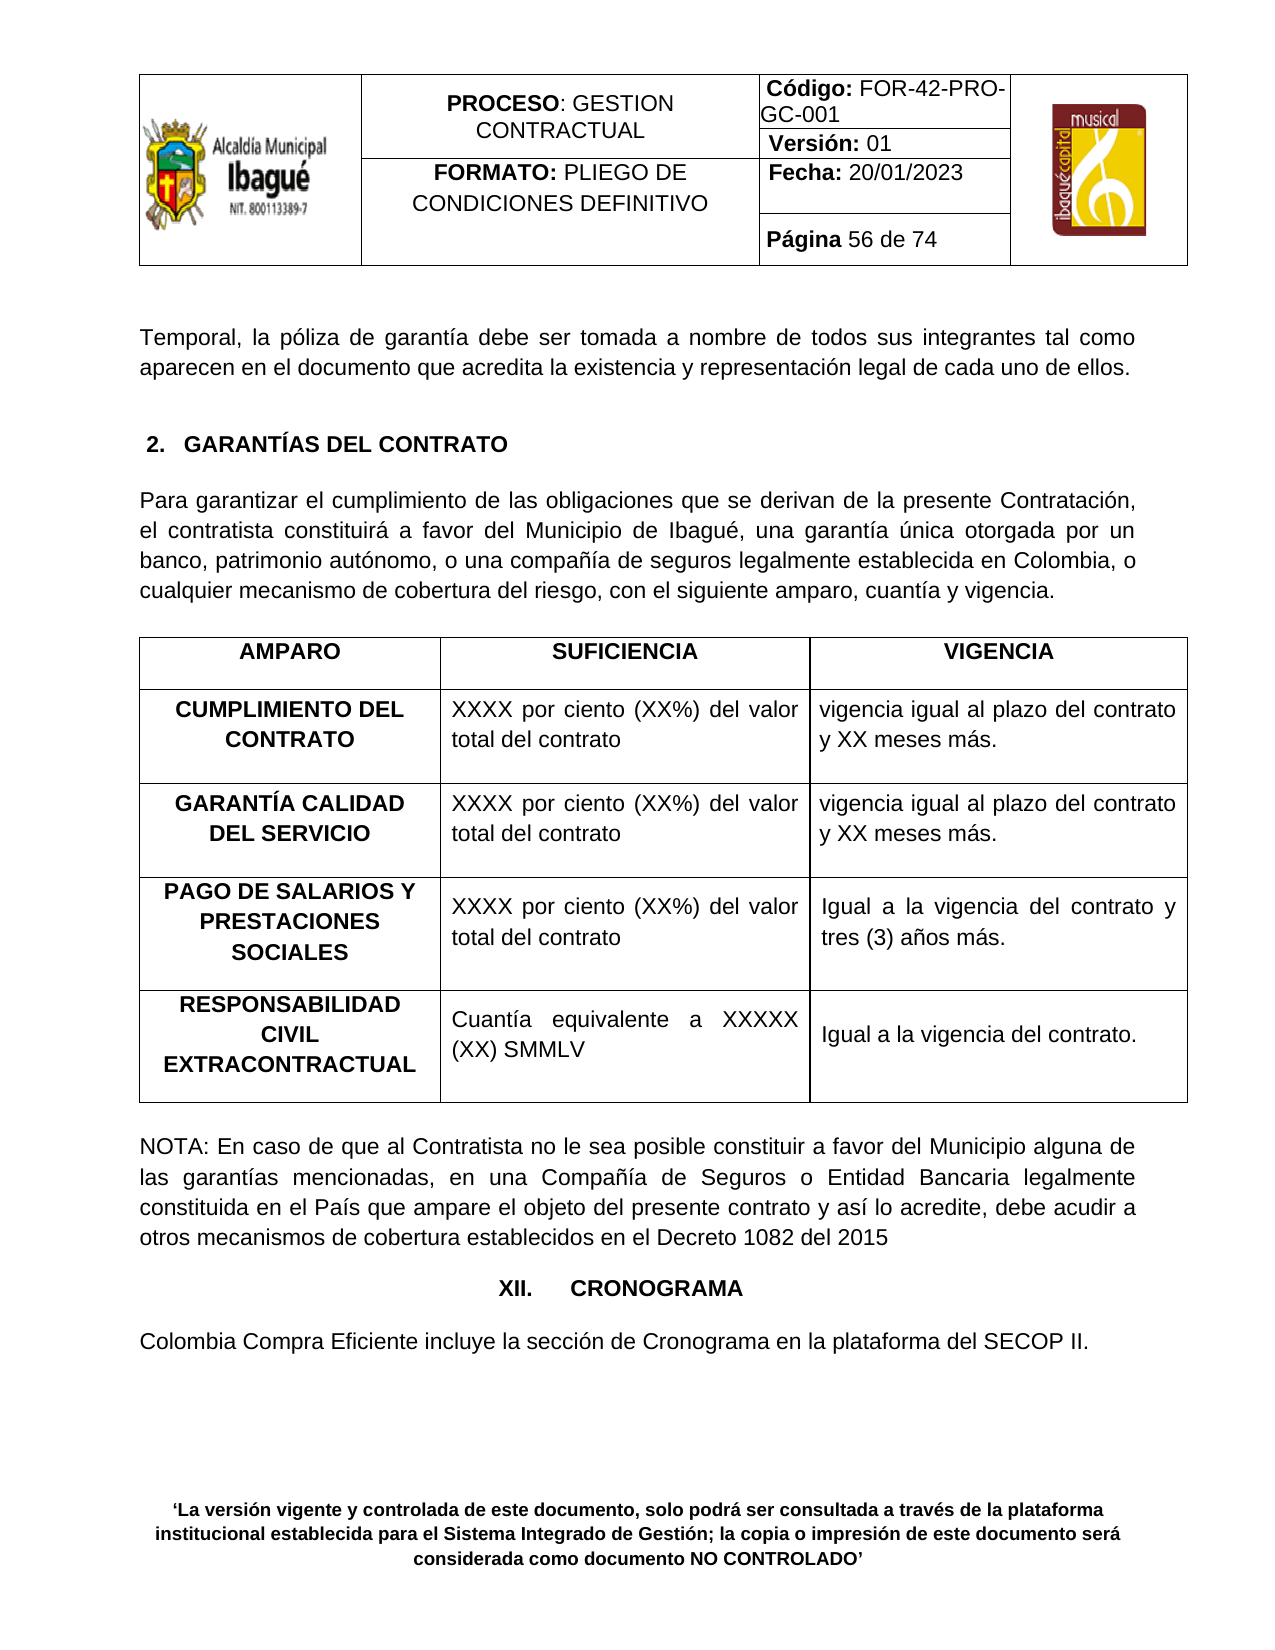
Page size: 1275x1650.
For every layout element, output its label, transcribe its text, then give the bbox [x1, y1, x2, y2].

list GARANTÍAS DEL CONTRATO [146, 431, 1137, 458]
table_cell Igual a la vigencia del contrato y tres (3) años más. [811, 878, 1187, 989]
table_cell vigencia igual al plazo del contrato y XX meses más. [811, 690, 1187, 783]
table_cell Igual a la vigencia del contrato. [811, 991, 1187, 1102]
text Para garantizar el cumplimiento de las obligaciones que se derivan de la presente Contratación, el contratista constituirá a favor del Municipio de Ibagué, una garantía única otorgada por un banco, patrimonio autónomo, o una compañía de seguros legalmente establecida en Colombia, o cualquier mecanismo de cobertura del riesgo, con el siguiente amparo, cuantía y vigencia. [139, 487, 1137, 604]
list CRONOGRAMA [139, 1275, 1137, 1301]
table_cell PAGO DE SALARIOS Y PRESTACIONES SOCIALES [140, 878, 440, 989]
table_cell GARANTÍA CALIDAD DEL SERVICIO [140, 784, 440, 877]
text Colombia Compra Eficiente incluye la sección de Cronograma en la plataforma del SECOP II. [139, 1328, 1137, 1354]
table_cell vigencia igual al plazo del contrato y XX meses más. [811, 784, 1187, 877]
table_cell CUMPLIMIENTO DEL CONTRATO [140, 690, 440, 783]
picture [1052, 104, 1147, 236]
picture [140, 108, 338, 242]
table_cell XXXX por ciento (XX%) del valor total del contrato [441, 878, 809, 989]
table_cell RESPONSABILIDAD CIVIL EXTRACONTRACTUAL [140, 991, 440, 1102]
table_cell XXXX por ciento (XX%) del valor total del contrato [441, 784, 809, 877]
text NOTA: En caso de que al Contratista no le sea posible constituir a favor del Municipio alguna de las garantías mencionadas, en una Compañía de Seguros o Entidad Bancaria legalmente constituida en el País que ampare el objeto del presente contrato y así lo acredite, debe acudir a otros mecanismos de cobertura establecidos en el Decreto 1082 del 2015 [139, 1103, 1137, 1250]
table_header VIGENCIA [811, 638, 1187, 689]
table_cell XXXX por ciento (XX%) del valor total del contrato [441, 690, 809, 783]
table_header AMPARO [140, 638, 440, 689]
table_cell Cuantía equivalente a XXXXX (XX) SMMLV [441, 991, 809, 1102]
table_header SUFICIENCIA [441, 638, 809, 689]
